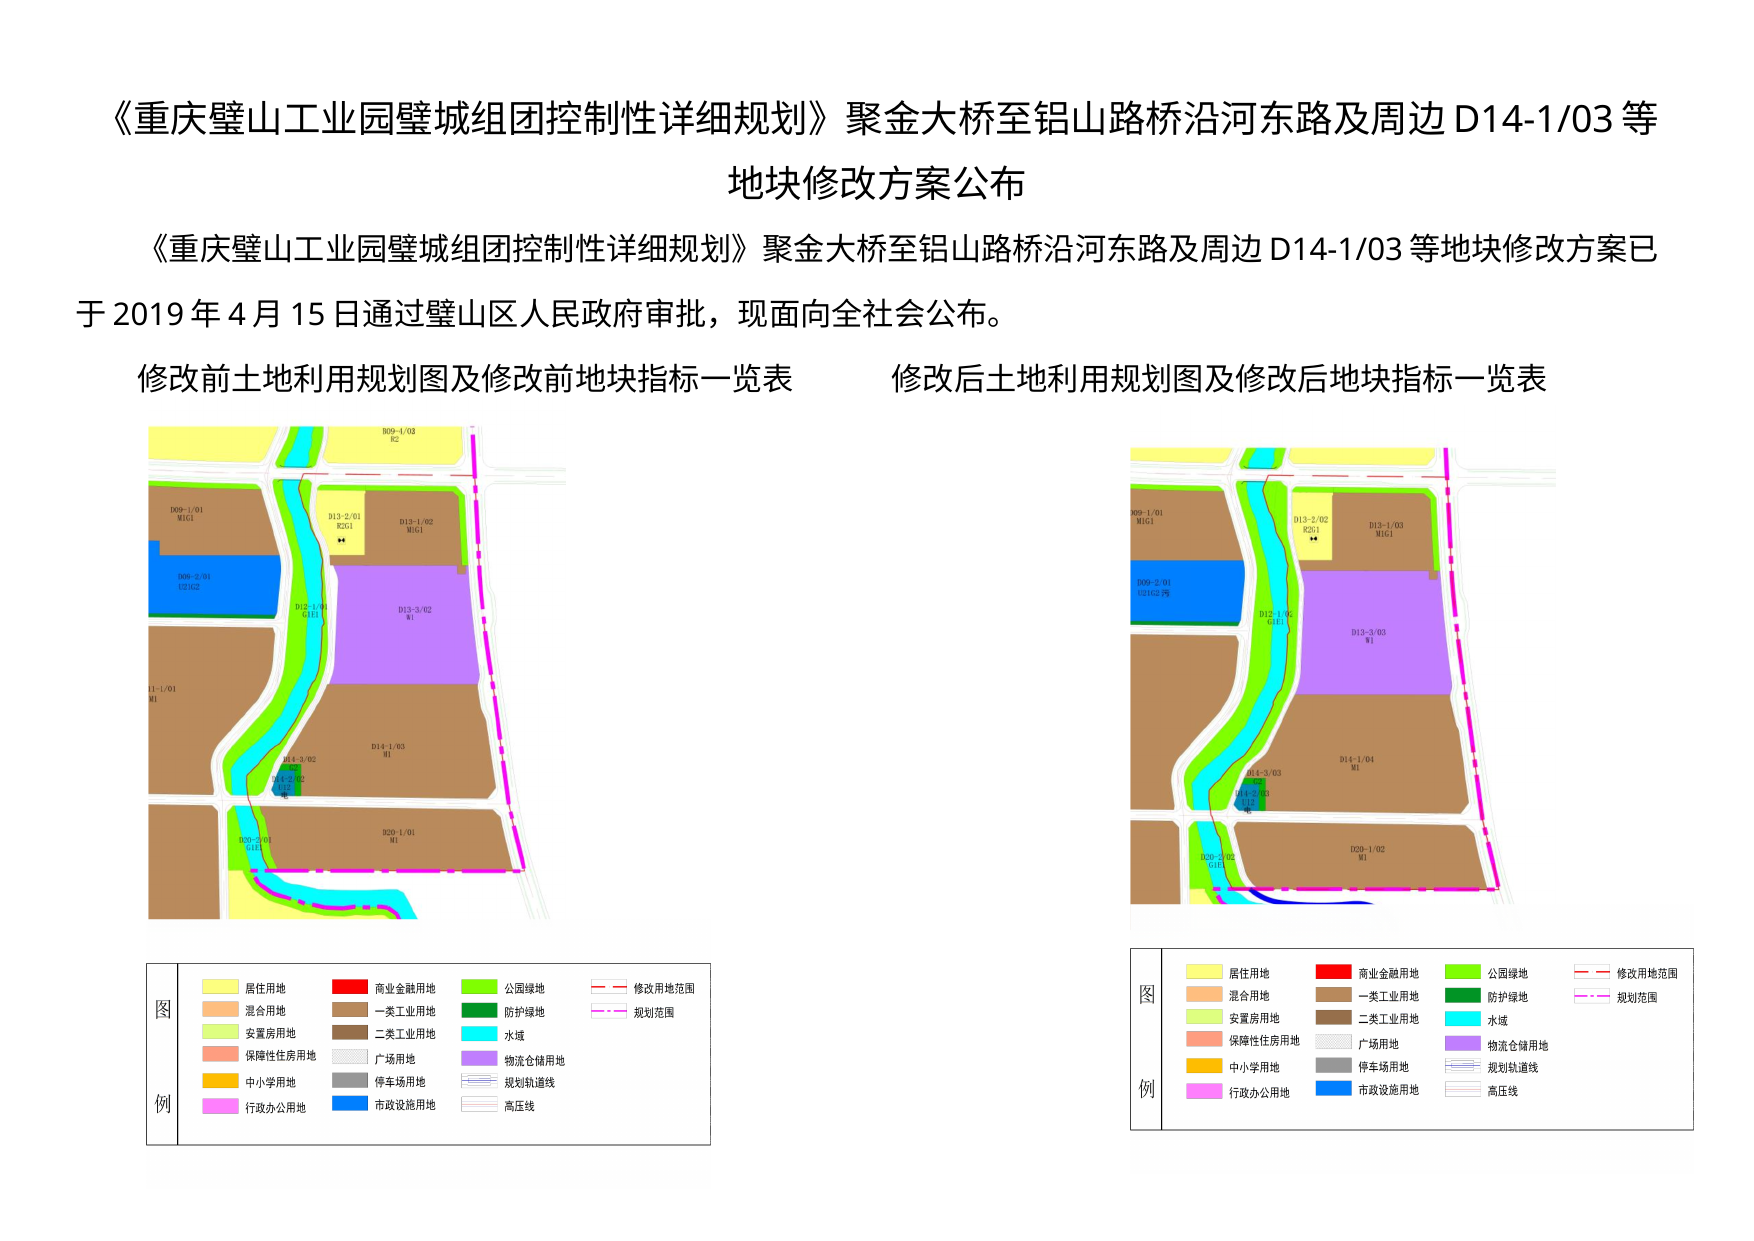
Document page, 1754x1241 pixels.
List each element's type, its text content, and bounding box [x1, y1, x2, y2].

text 地块修改方案公布 [75, 149, 1679, 214]
picture [149, 409, 566, 919]
text 《重庆璧山工业园璧城组团控制性详细规划》聚金大桥至铝山路桥沿河东路及周边D14-1/03等地块修改方案已于2019年4月15日通过璧山区人民政府审批，现面向全社会公布。 [75, 214, 1679, 344]
picture [1131, 905, 1694, 1174]
text 修改前土地利用规划图及修改前地块指标一览表 修改后土地利用规划图及修改后地块指标一览表 [75, 344, 1679, 409]
text 《重庆璧山工业园璧城组团控制性详细规划》聚金大桥至铝山路桥沿河东路及周边D14-1/03等 [75, 84, 1679, 149]
picture [1131, 409, 1556, 904]
picture [147, 920, 711, 1189]
